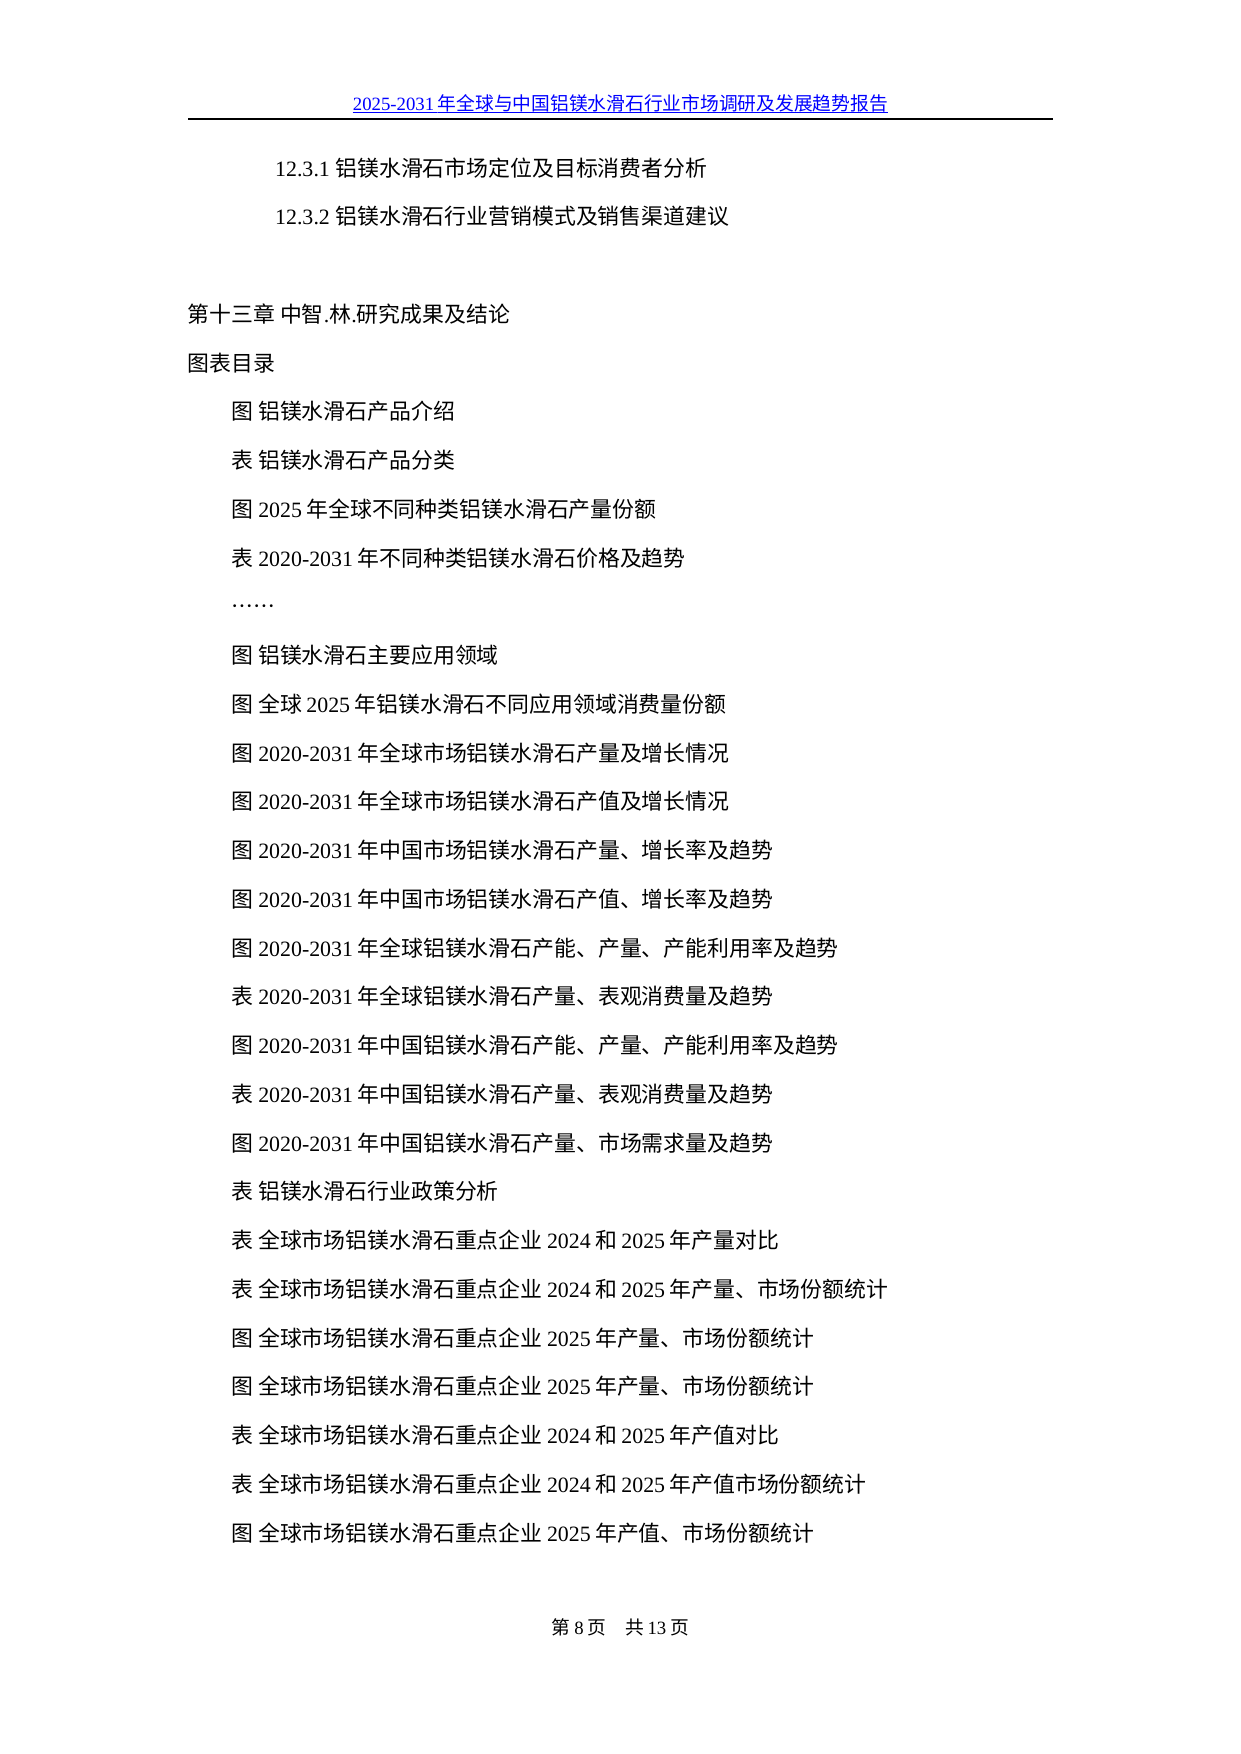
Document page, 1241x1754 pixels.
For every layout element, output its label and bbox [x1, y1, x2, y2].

text [187, 150, 1053, 1548]
